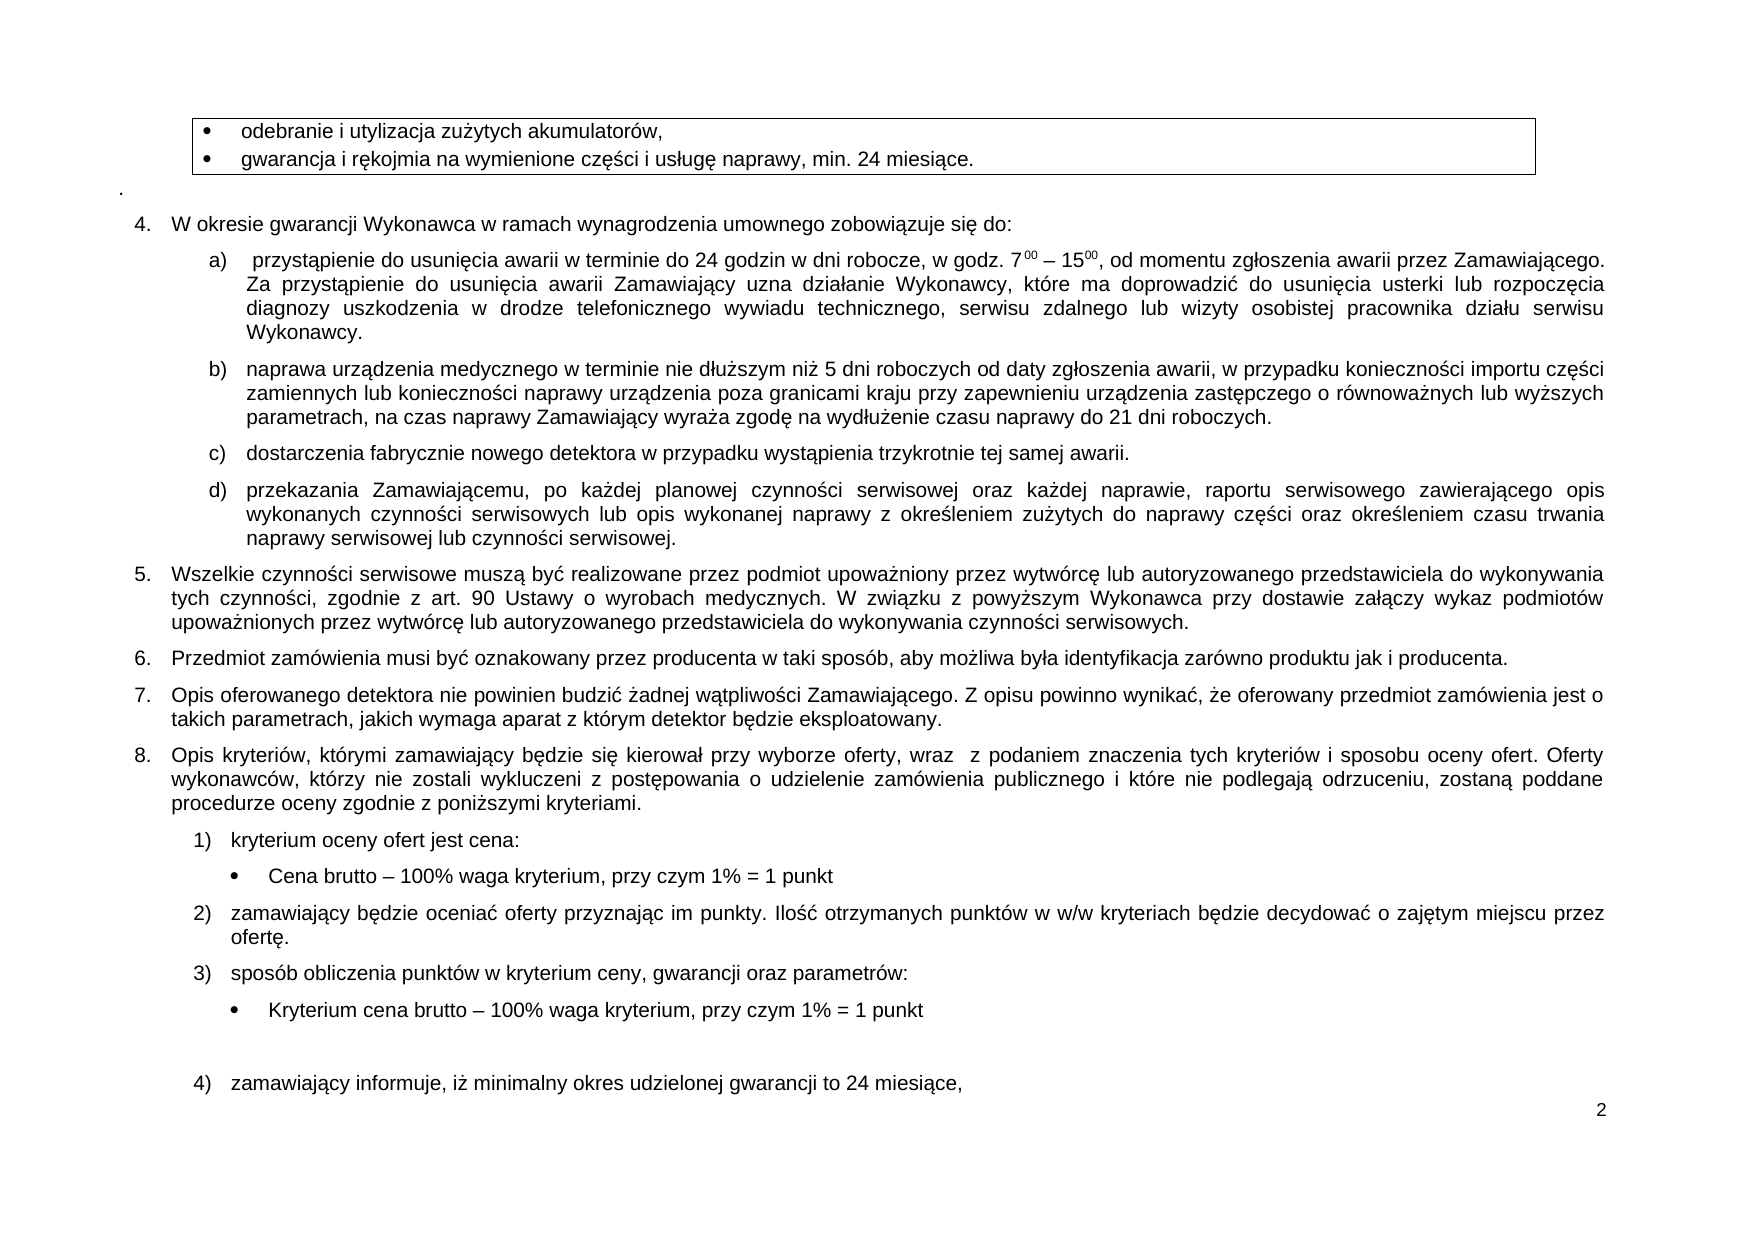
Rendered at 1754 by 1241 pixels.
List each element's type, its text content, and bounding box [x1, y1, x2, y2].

list W okresie gwarancji Wykonawca w ramach wynagrodzenia umownego zobowiązuje się do: [134, 212, 1606, 236]
list Cena brutto – 100% waga kryterium, przy czym 1% = 1 punkt [231, 864, 1606, 888]
list przystąpienie do usunięcia awarii w terminie do 24 godzin w dni robocze, w godz. 700 – 1500, od momentu zgłoszenia awarii przez Zamawiającego. Za przystąpienie do usunięcia awarii Zamawiający uzna działanie Wykonawcy, które ma doprowadzić do usunięcia usterki lub rozpoczęcia diagnozy uszkodzenia w drodze telefonicznego wywiadu technicznego, serwisu zdalnego lub wizyty osobistej pracownika działu serwisu Wykonawcy. [209, 248, 1606, 344]
list Opis kryteriów, którymi zamawiający będzie się kierował przy wyborze oferty, wraz z podaniem znaczenia tych kryteriów i sposobu oceny ofert. Oferty wykonawców, którzy nie zostali wykluczeni z postępowania o udzielenie zamówienia publicznego i które nie podlegają odrzuceniu, zostaną poddane procedurze oceny zgodnie z poniższymi kryteriami. [134, 743, 1606, 815]
list kryterium oceny ofert jest cena: [193, 827, 1606, 851]
list dostarczenia fabrycznie nowego detektora w przypadku wystąpienia trzykrotnie tej samej awarii. [209, 441, 1606, 465]
list Opis oferowanego detektora nie powinien budzić żadnej wątpliwości Zamawiającego. Z opisu powinno wynikać, że oferowany przedmiot zamówienia jest o takich parametrach, jakich wymaga aparat z którym detektor będzie eksploatowany. [134, 683, 1606, 731]
list Wszelkie czynności serwisowe muszą być realizowane przez podmiot upoważniony przez wytwórcę lub autoryzowanego przedstawiciela do wykonywania tych czynności, zgodnie z art. 90 Ustawy o wyrobach medycznych. W związku z powyższym Wykonawca przy dostawie załączy wykaz podmiotów upoważnionych przez wytwórcę lub autoryzowanego przedstawiciela do wykonywania czynności serwisowych. [134, 562, 1606, 634]
list przekazania Zamawiającemu, po każdej planowej czynności serwisowej oraz każdej naprawie, raportu serwisowego zawierającego opis wykonanych czynności serwisowych lub opis wykonanej naprawy z określeniem zużytych do naprawy części oraz określeniem czasu trwania naprawy serwisowej lub czynności serwisowej. [209, 477, 1606, 549]
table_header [193, 119, 1535, 174]
list Przedmiot zamówienia musi być oznakowany przez producenta w taki sposób, aby możliwa była identyfikacja zarówno produktu jak i producenta. [134, 646, 1606, 670]
list naprawa urządzenia medycznego w terminie nie dłuższym niż 5 dni roboczych od daty zgłoszenia awarii, w przypadku konieczności importu części zamiennych lub konieczności naprawy urządzenia poza granicami kraju przy zapewnieniu urządzenia zastępczego o równoważnych lub wyższych parametrach, na czas naprawy Zamawiający wyraża zgodę na wydłużenie czasu naprawy do 21 dni roboczych. [209, 357, 1606, 428]
list zamawiający będzie oceniać oferty przyznając im punkty. Ilość otrzymanych punktów w w/w kryteriach będzie decydować o zajętym miejscu przez ofertę. [193, 901, 1606, 948]
list Kryterium cena brutto – 100% waga kryterium, przy czym 1% = 1 punkt [231, 997, 1606, 1021]
list zamawiający informuje, iż minimalny okres udzielonej gwarancji to 24 miesiące, [193, 1070, 1606, 1094]
list sposób obliczenia punktów w kryterium ceny, gwarancji oraz parametrów: [193, 961, 1606, 985]
text . [118, 175, 1606, 199]
